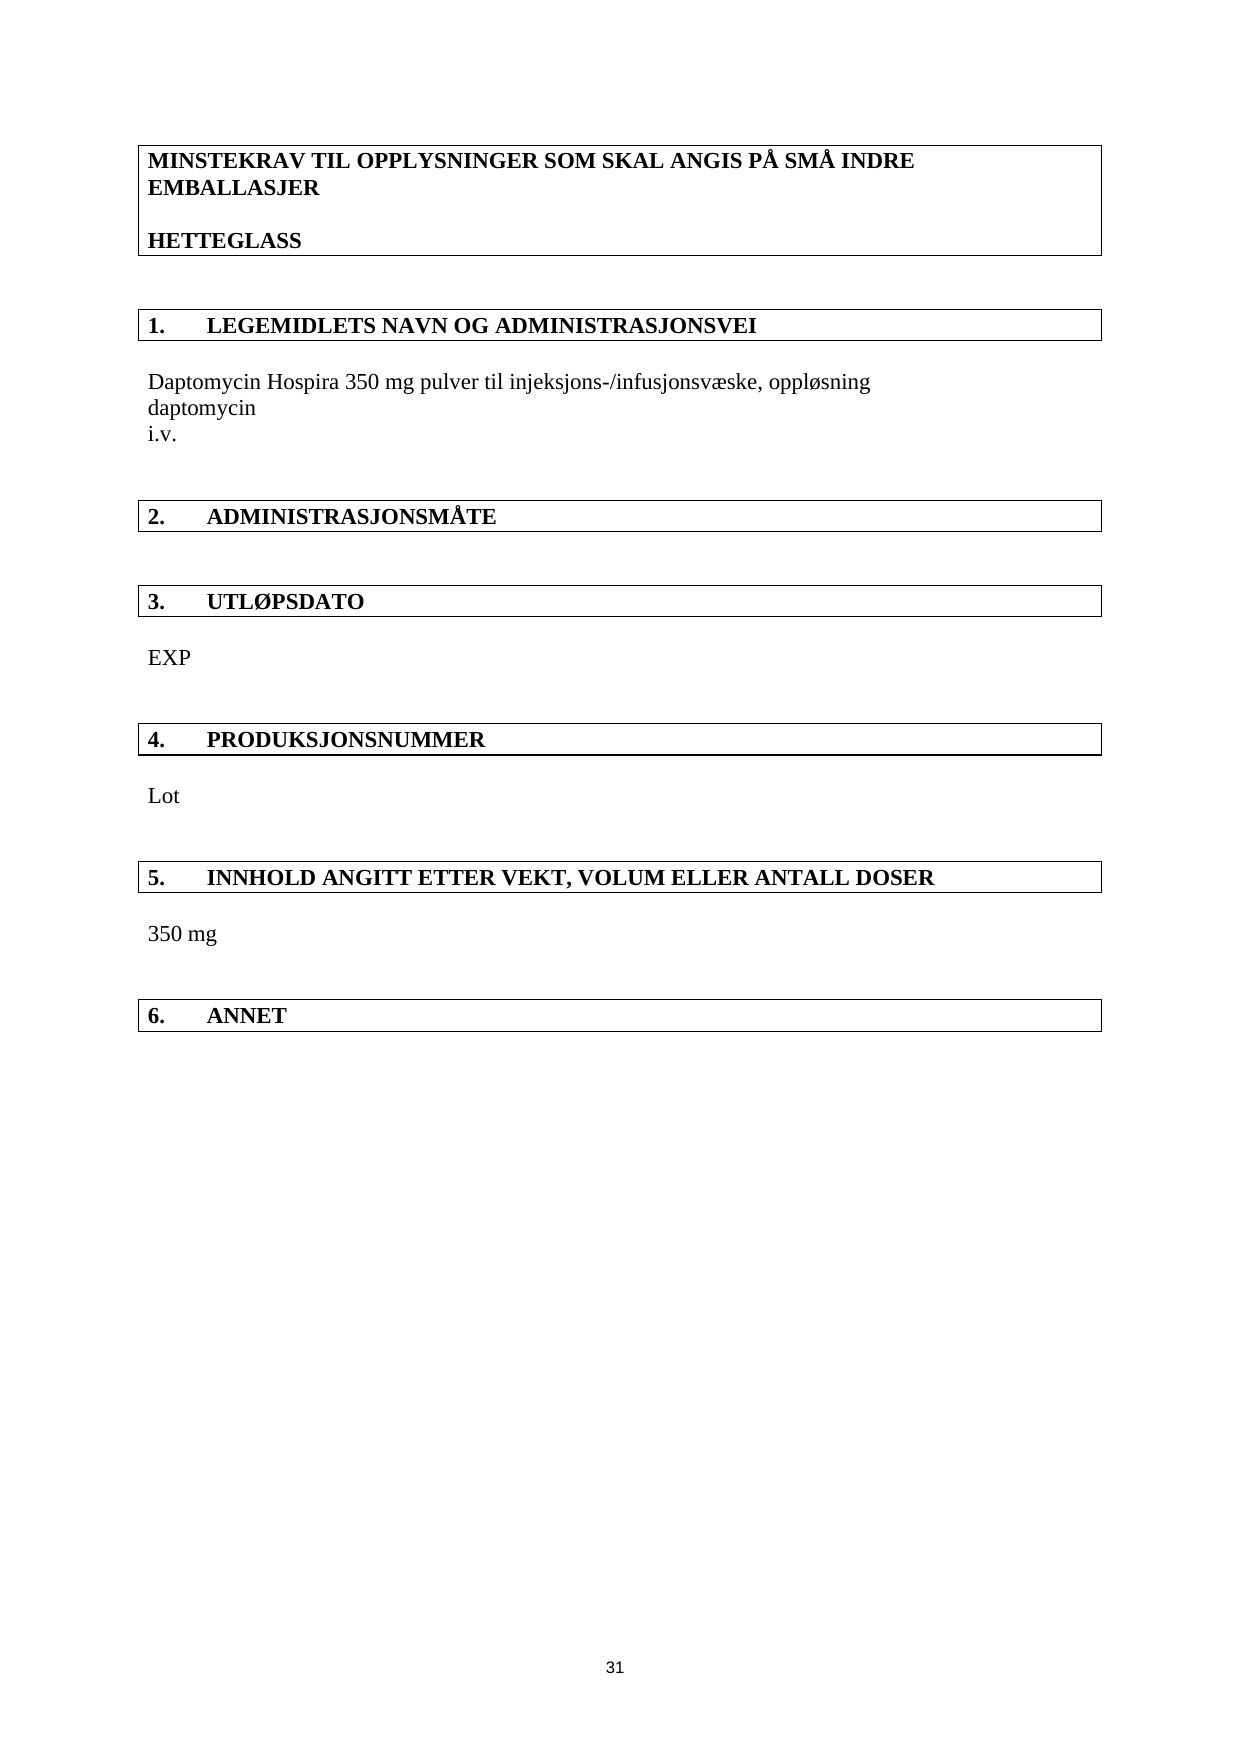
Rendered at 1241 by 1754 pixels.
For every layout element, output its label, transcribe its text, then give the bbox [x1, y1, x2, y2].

text Daptomycin Hospira 350 mg pulver til injeksjons-/infusjonsvæske, oppløsning [148, 368, 1093, 394]
text 6. ANNET [139, 1000, 1101, 1031]
text Lot [148, 782, 1093, 808]
text i.v. [148, 421, 1093, 447]
text 350 mg [148, 920, 1093, 946]
text 1. LEGEMIDLETS NAVN OG ADMINISTRASJONSVEI [139, 310, 1101, 340]
text 2. ADMINISTRASJONSMÅTE [139, 501, 1101, 531]
text 4. PRODUKSJONSNUMMER [139, 724, 1101, 754]
text daptomycin [148, 394, 1093, 421]
text MINSTEKRAV TIL OPPLYSNINGER SOM SKAL ANGIS PÅ SMÅ INDRE EMBALLASJER [139, 146, 1101, 200]
text HETTEGLASS [139, 223, 1101, 255]
text EXP [148, 644, 1093, 670]
text 3. UTLØPSDATO [139, 586, 1101, 616]
text 5. INNHOLD ANGITT ETTER VEKT, VOLUM ELLER ANTALL DOSER [139, 862, 1101, 892]
